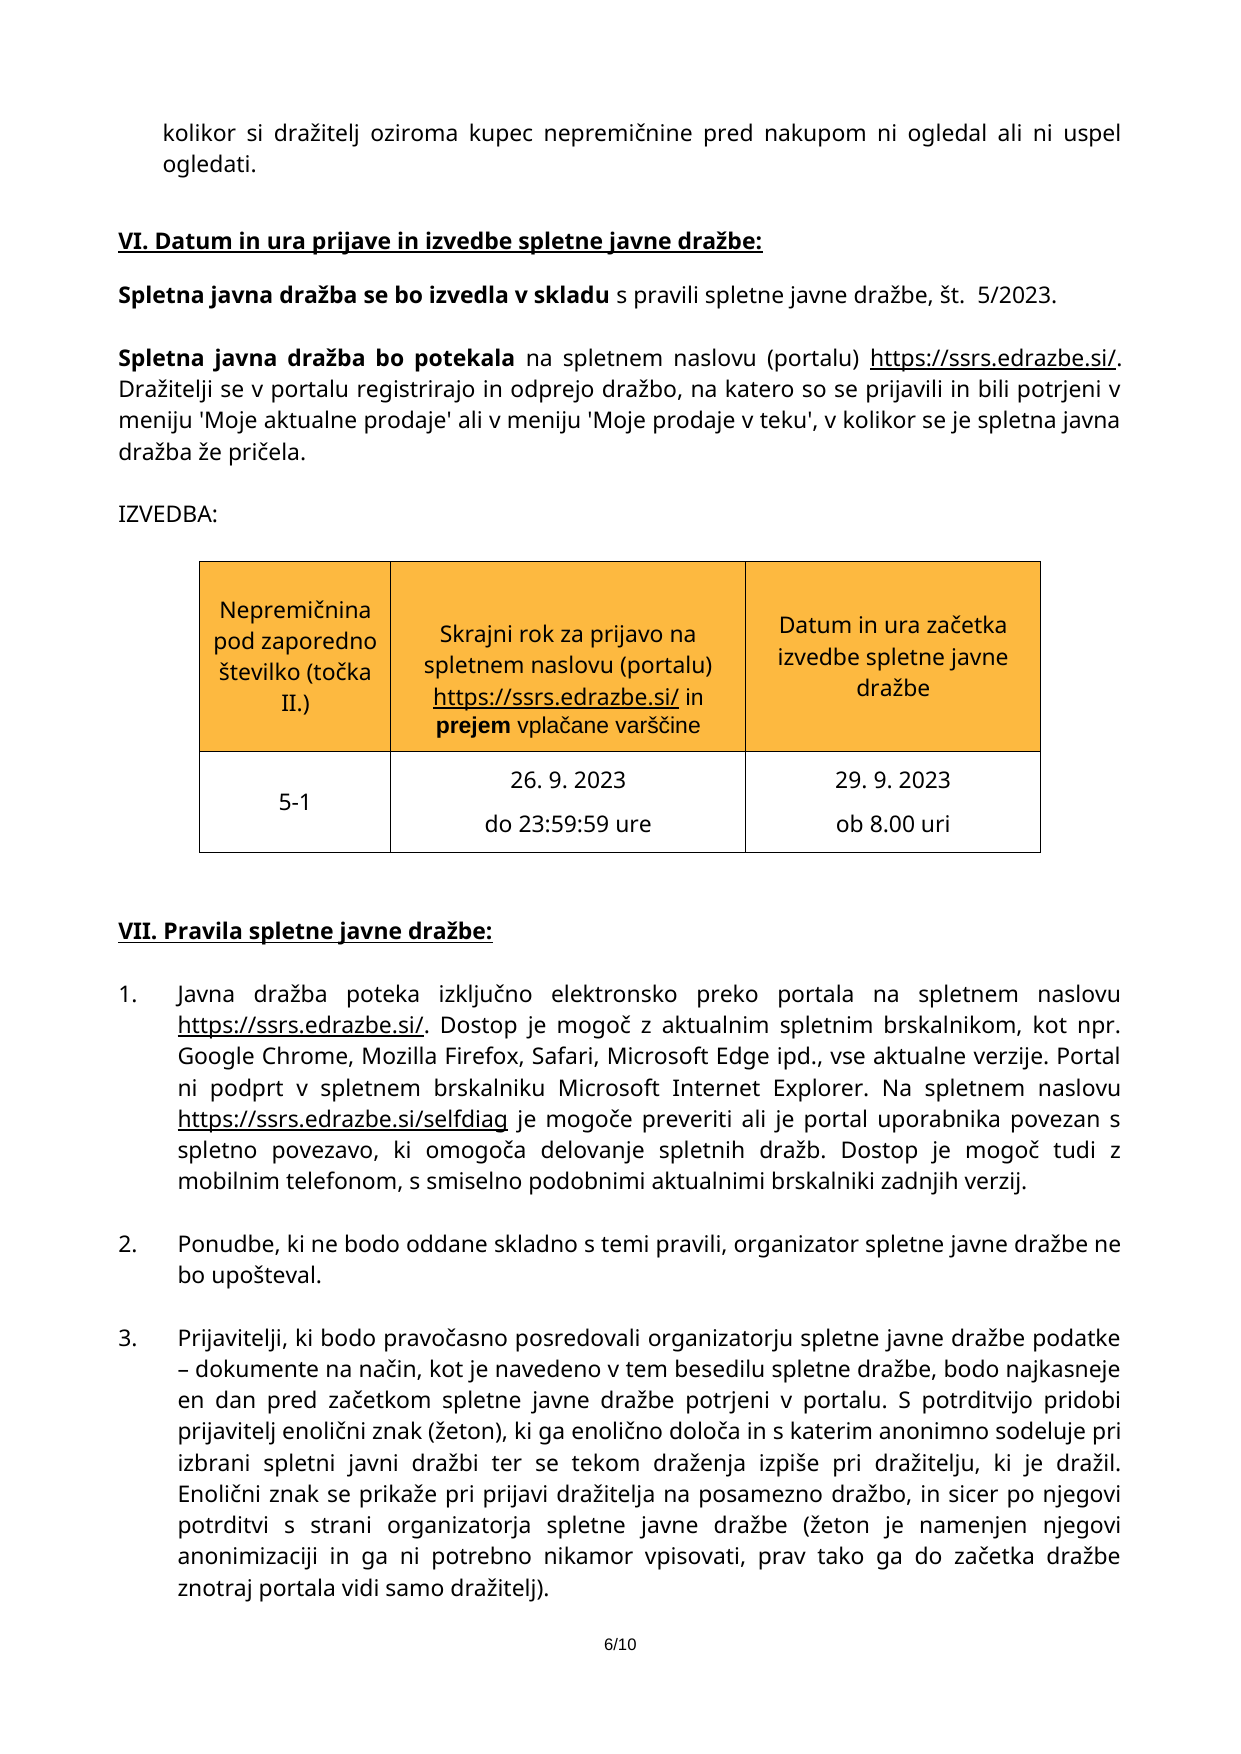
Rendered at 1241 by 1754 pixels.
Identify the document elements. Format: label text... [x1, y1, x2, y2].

table_cell 5-1 [200, 752, 390, 852]
table_header Datum in ura začetka izvedbe spletne javne dražbe [746, 562, 1040, 751]
table_cell 26. 9. 2023 do 23:59:59 ure [391, 752, 745, 852]
table_header Nepremičnina pod zaporedno številko (točka II.) [200, 562, 390, 751]
text Spletna javna dražba bo potekala na spletnem naslovu (portalu) https://ssrs.edrazbe.si/. Dražitelji se v portalu registrirajo in odprejo dražbo, na katero so se prijavili in bili potrjeni v meniju 'Moje aktualne prodaje' ali v meniju 'Moje prodaje v teku', v kolikor se je spletna javna dražba že pričela. [118, 342, 1122, 467]
table_cell 29. 9. 2023 ob 8.00 uri [746, 752, 1040, 852]
list Prijavitelji, ki bodo pravočasno posredovali organizatorju spletne javne dražbe podatke – dokumente na način, kot je navedeno v tem besedilu spletne dražbe, bodo najkasneje en dan pred začetkom spletne javne dražbe potrjeni v portalu. S potrditvijo pridobi prijavitelj enolični znak (žeton), ki ga enolično določa in s katerim anonimno sodeluje pri izbrani spletni javni dražbi ter se tekom draženja izpiše pri dražitelju, ki je dražil. Enolični znak se prikaže pri prijavi dražitelja na posamezno dražbo, in sicer po njegovi potrditvi s strani organizatorja spletne javne dražbe (žeton je namenjen njegovi anonimizaciji in ga ni potrebno nikamor vpisovati, prav tako ga do začetka dražbe znotraj portala vidi samo dražitelj). [118, 1321, 1122, 1603]
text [118, 117, 1122, 179]
text IZVEDBA: [118, 498, 1122, 529]
list Ponudbe, ki ne bodo oddane skladno s temi pravili, organizator spletne javne dražbe ne bo upošteval. [118, 1228, 1122, 1290]
list Javna dražba poteka izključno elektronsko preko portala na spletnem naslovu https://ssrs.edrazbe.si/. Dostop je mogoč z aktualnim spletnim brskalnikom, kot npr. Google Chrome, Mozilla Firefox, Safari, Microsoft Edge ipd., vse aktualne verzije. Portal ni podprt v spletnem brskalniku Microsoft Internet Explorer. Na spletnem naslovu https://ssrs.edrazbe.si/selfdiag je mogoče preveriti ali je portal uporabnika povezan s spletno povezavo, ki omogoča delovanje spletnih dražb. Dostop je mogoč tudi z mobilnim telefonom, s smiselno podobnimi aktualnimi brskalniki zadnjih verzij. [118, 978, 1122, 1196]
table_header Skrajni rok za prijavo na spletnem naslovu (portalu) https://ssrs.edrazbe.si/ in prejem vplačane varščine [391, 562, 745, 751]
text Spletna javna dražba se bo izvedla v skladu s pravili spletne javne dražbe, št. 5/2023. [118, 279, 1122, 311]
text VI. Datum in ura prijave in izvedbe spletne javne dražbe: [118, 229, 1122, 254]
text VII. Pravila spletne javne dražbe: [118, 915, 1122, 946]
